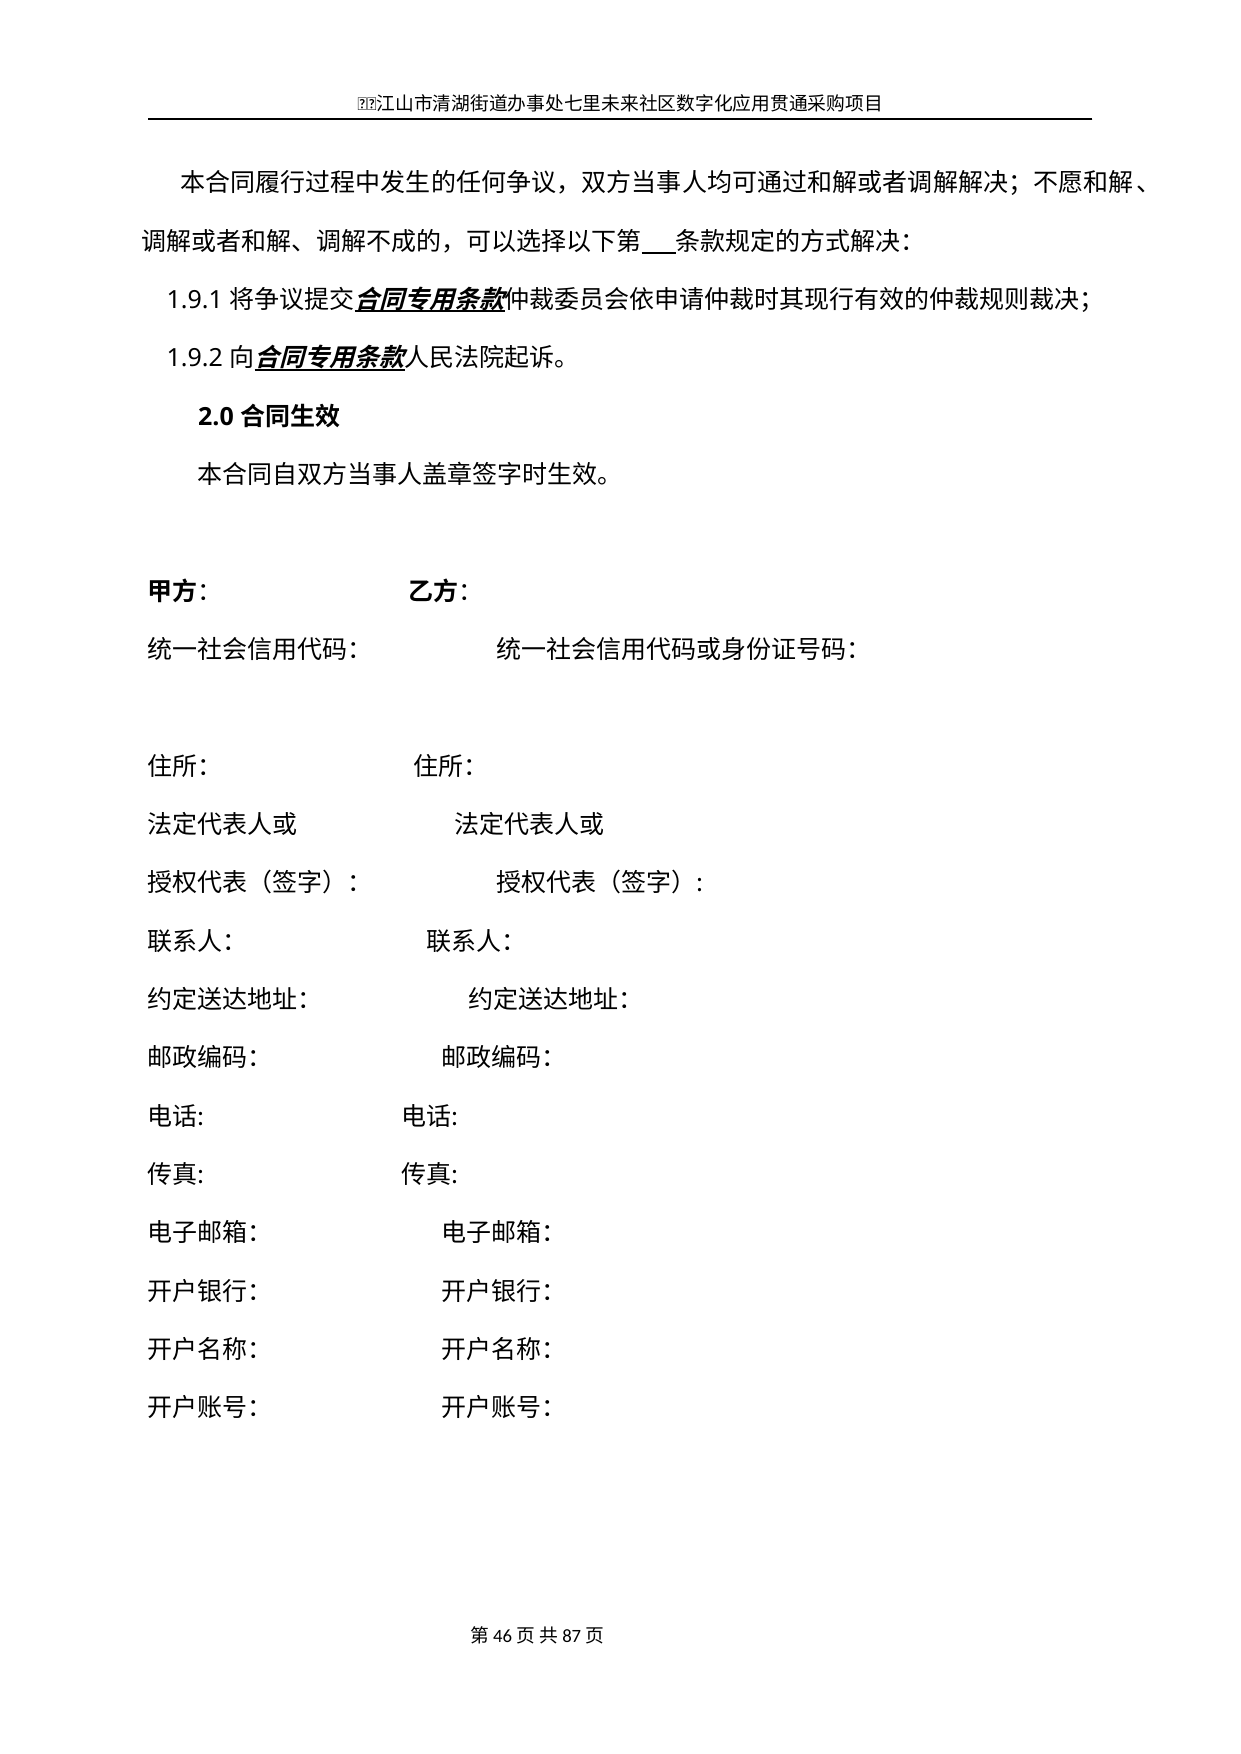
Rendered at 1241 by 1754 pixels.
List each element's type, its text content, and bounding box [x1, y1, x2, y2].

text 传真: 传真: [148, 1137, 1092, 1195]
text 开户名称： 开户名称： [148, 1312, 1092, 1370]
text 1.9.1 将争议提交合同专用条款仲裁委员会依申请仲裁时其现行有效的仲裁规则裁决； [104, 262, 1136, 320]
text 统一社会信用代码： 统一社会信用代码或身份证号码： [148, 612, 1092, 670]
text 甲方： 乙方： [148, 553, 1092, 612]
text 电子邮箱： 电子邮箱： [148, 1195, 1092, 1253]
text 联系人： 联系人： [148, 903, 1092, 962]
text 本合同自双方当事人盖章签字时生效。 [148, 437, 1092, 495]
text 住所： 住所： [148, 728, 1092, 787]
text 2.0 合同生效 [148, 378, 1092, 437]
text 法定代表人或 法定代表人或 [148, 787, 1092, 845]
text 本合同履行过程中发生的任何争议，双方当事人均可通过和解或者调解解决；不愿和解、调解或者和解、调解不成的，可以选择以下第 条款规定的方式解决： [141, 145, 1136, 262]
text 电话: 电话: [148, 1078, 1092, 1137]
text 开户银行： 开户银行： [148, 1253, 1092, 1312]
text 授权代表（签字）： 授权代表（签字）: [148, 845, 1092, 903]
text 约定送达地址： 约定送达地址： [148, 962, 1092, 1020]
text 邮政编码： 邮政编码： [148, 1020, 1092, 1078]
text 1.9.2 向合同专用条款人民法院起诉。 [104, 320, 1136, 378]
text 开户账号： 开户账号： [148, 1370, 1092, 1428]
